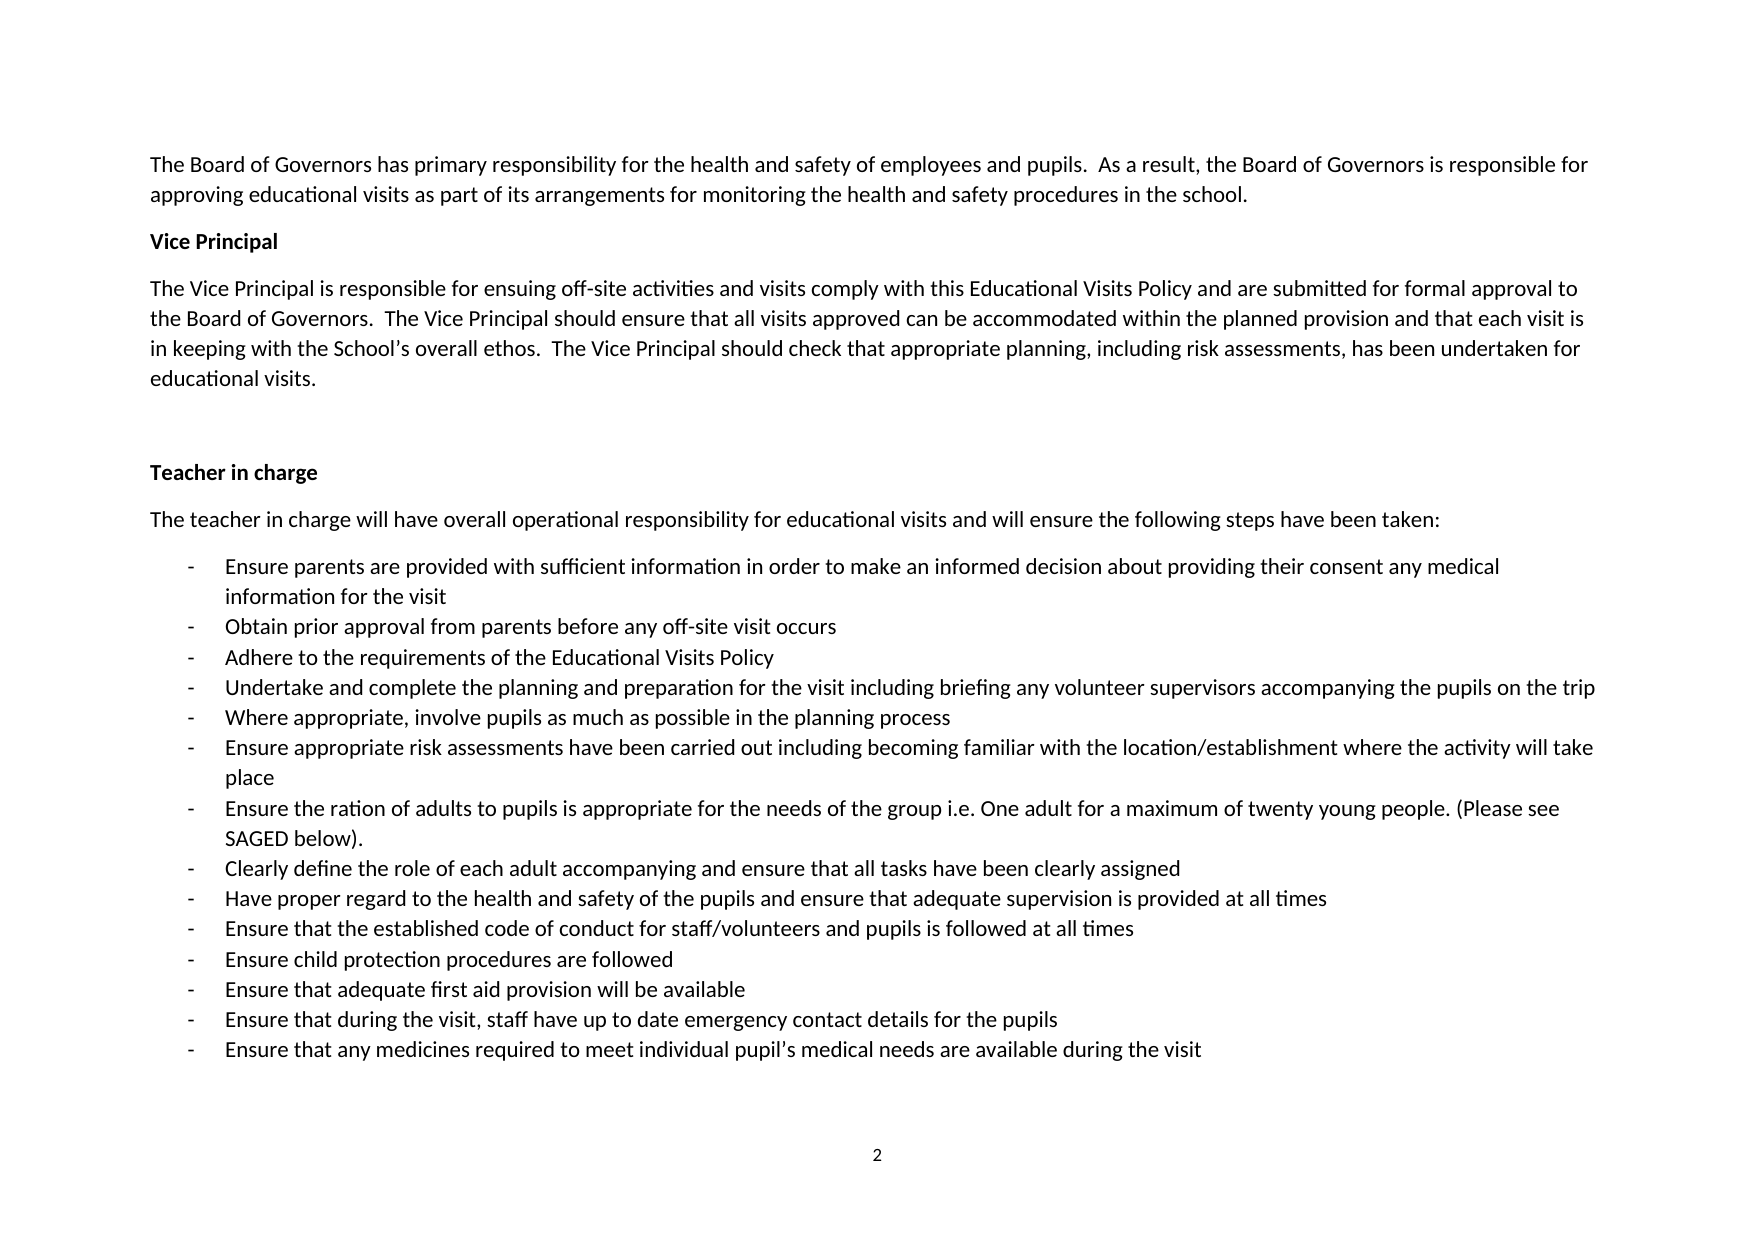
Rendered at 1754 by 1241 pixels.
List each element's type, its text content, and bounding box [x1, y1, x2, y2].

list Ensure child protection procedures are followed [187, 945, 1604, 973]
text Vice Principal [150, 227, 1604, 255]
text The Board of Governors has primary responsibility for the health and safety of employees and pupils. As a result, the Board of Governors is responsible for approving educational visits as part of its arrangements for monitoring the health and safety procedures in the school. [150, 150, 1604, 208]
list Clearly define the role of each adult accompanying and ensure that all tasks have been clearly assigned [187, 854, 1604, 882]
list Ensure parents are provided with sufficient information in order to make an informed decision about providing their consent any medical information for the visit [187, 552, 1604, 610]
list Ensure appropriate risk assessments have been carried out including becoming familiar with the location/establishment where the activity will take place [187, 733, 1604, 792]
list Obtain prior approval from parents before any off-site visit occurs [187, 612, 1604, 641]
list Ensure that the established code of conduct for staff/volunteers and pupils is followed at all times [187, 914, 1604, 943]
list Undertake and complete the planning and preparation for the visit including briefing any volunteer supervisors accompanying the pupils on the trip [187, 673, 1604, 701]
text The Vice Principal is responsible for ensuing off-site activities and visits comply with this Educational Visits Policy and are submitted for formal approval to the Board of Governors. The Vice Principal should ensure that all visits approved can be accommodated within the planned provision and that each visit is in keeping with the School’s overall ethos. The Vice Principal should check that appropriate planning, including risk assessments, has been undertaken for educational visits. [150, 274, 1604, 393]
list Where appropriate, involve pupils as much as possible in the planning process [187, 703, 1604, 731]
text Teacher in charge [150, 458, 1604, 486]
list Ensure that during the visit, staff have up to date emergency contact details for the pupils [187, 1005, 1604, 1033]
list Adhere to the requirements of the Educational Visits Policy [187, 643, 1604, 671]
text The teacher in charge will have overall operational responsibility for educational visits and will ensure the following steps have been taken: [150, 505, 1604, 533]
list Ensure that adequate first aid provision will be available [187, 975, 1604, 1003]
list Ensure that any medicines required to meet individual pupil’s medical needs are available during the visit [187, 1035, 1604, 1063]
list Have proper regard to the health and safety of the pupils and ensure that adequate supervision is provided at all times [187, 884, 1604, 912]
list Ensure the ration of adults to pupils is appropriate for the needs of the group i.e. One adult for a maximum of twenty young people. (Please see SAGED below). [187, 794, 1604, 852]
